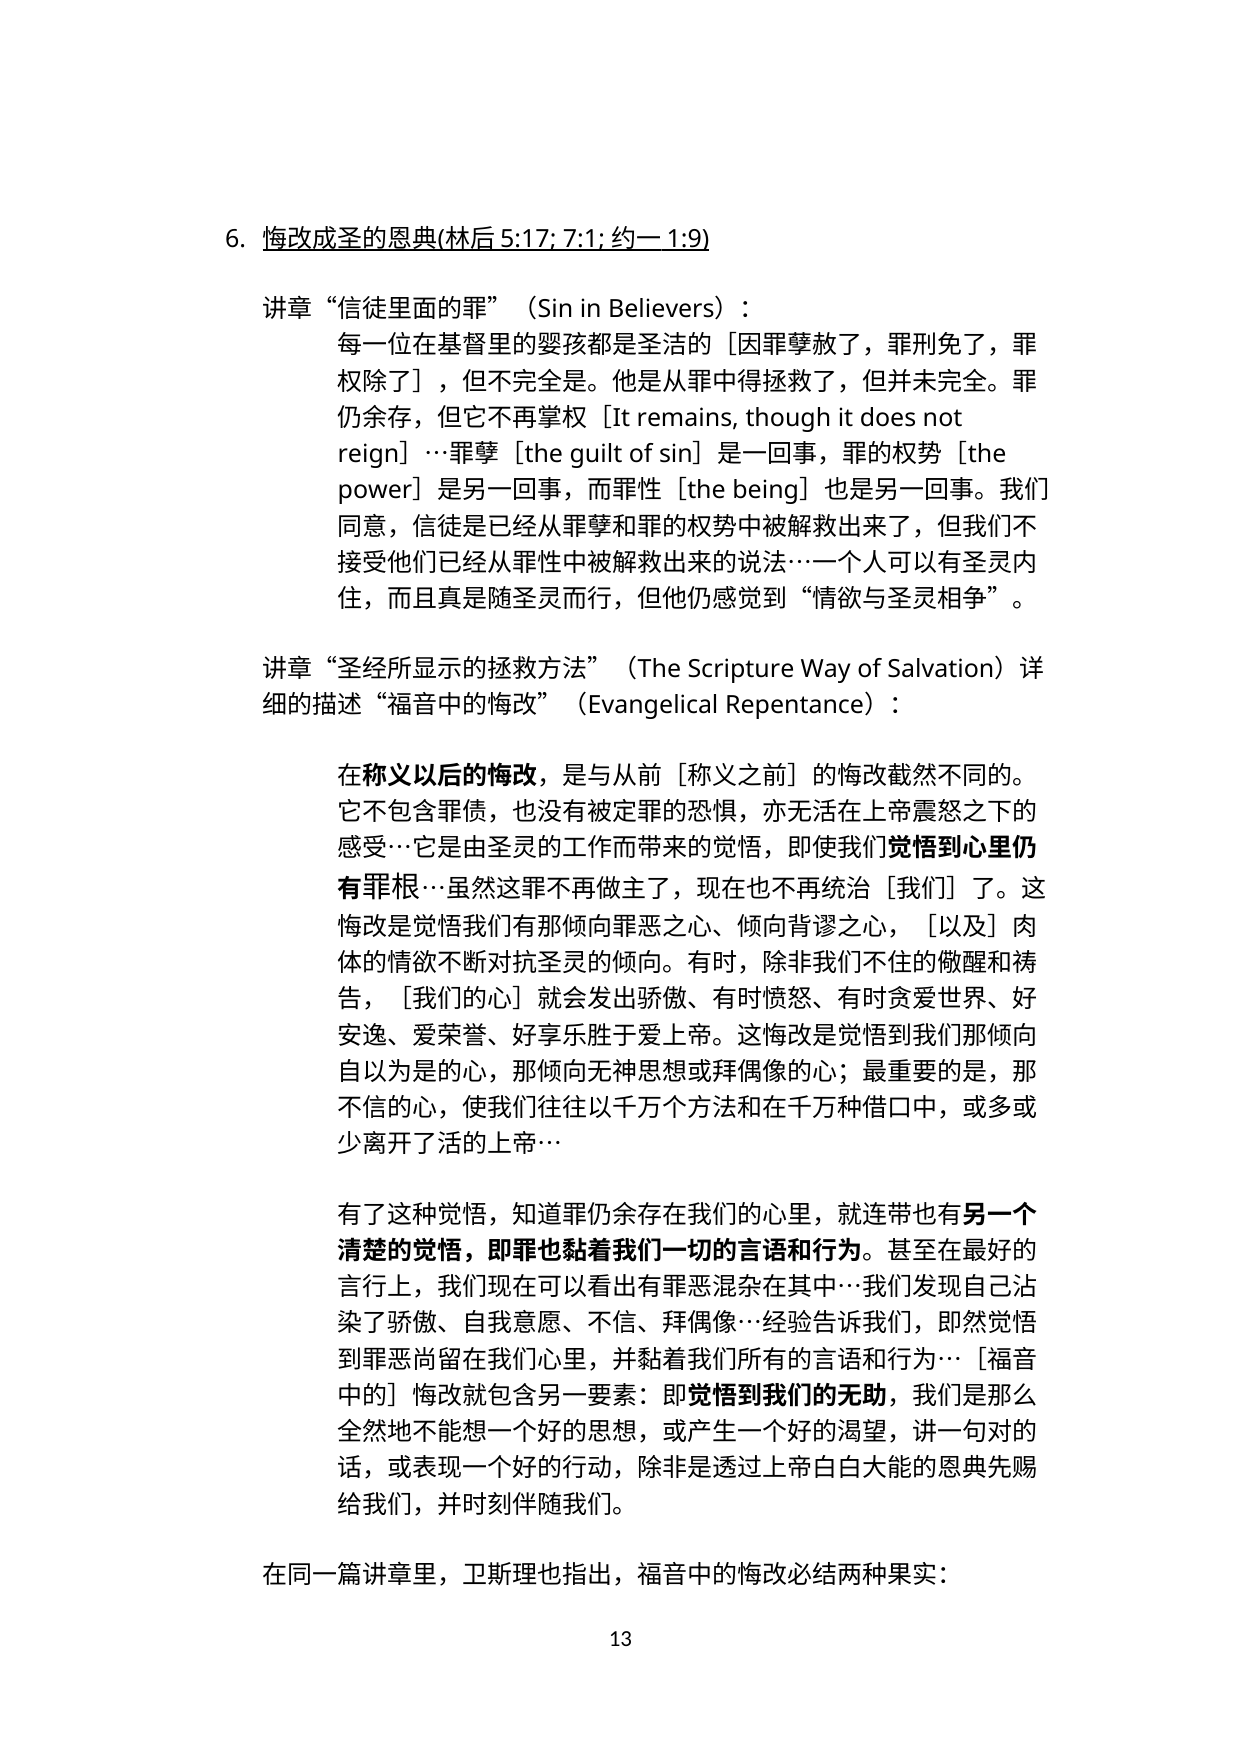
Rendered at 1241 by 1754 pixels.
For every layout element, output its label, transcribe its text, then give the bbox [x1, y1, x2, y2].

list 悔改成圣的恩典(林后5:17; 7:1; 约一1:9) [225, 218, 1053, 254]
text 在同一篇讲章里，卫斯理也指出，福音中的悔改必结两种果实： [262, 1554, 1053, 1591]
text 讲章“信徒里面的罪”（Sin in Believers）： [262, 288, 1053, 325]
text 有了这种觉悟，知道罪仍余存在我们的心里，就连带也有另一个清楚的觉悟，即罪也黏着我们一切的言语和行为。甚至在最好的言行上，我们现在可以看出有罪恶混杂在其中…我们发现自己沾染了骄傲、自我意愿、不信、拜偶像…经验告诉我们，即然觉悟到罪恶尚留在我们心里，并黏着我们所有的言语和行为…［福音中的］悔改就包含另一要素：即觉悟到我们的无助，我们是那么全然地不能想一个好的思想，或产生一个好的渴望，讲一句对的话，或表现一个好的行动，除非是透过上帝白白大能的恩典先赐给我们，并时刻伴随我们。 [337, 1194, 1053, 1520]
text 讲章“圣经所显示的拯救方法”（The Scripture Way of Salvation）详细的描述“福音中的悔改”（Evangelical Repentance）： [262, 649, 1053, 721]
text 在称义以后的悔改，是与从前［称义之前］的悔改截然不同的。它不包含罪债，也没有被定罪的恐惧，亦无活在上帝震怒之下的感受…它是由圣灵的工作而带来的觉悟，即使我们觉悟到心里仍有罪根…虽然这罪不再做主了，现在也不再统治［我们］了。这悔改是觉悟我们有那倾向罪恶之心、倾向背谬之心，［以及］肉体的情欲不断对抗圣灵的倾向。有时，除非我们不住的儆醒和祷告，［我们的心］就会发出骄傲、有时愤怒、有时贪爱世界、好安逸、爱荣誉、好享乐胜于爱上帝。这悔改是觉悟到我们那倾向自以为是的心，那倾向无神思想或拜偶像的心；最重要的是，那不信的心，使我们往往以千万个方法和在千万种借口中，或多或少离开了活的上帝… [337, 755, 1053, 1160]
text 每一位在基督里的婴孩都是圣洁的［因罪孽赦了，罪刑免了，罪权除了］，但不完全是。他是从罪中得拯救了，但并未完全。罪仍余存，但它不再掌权［It remains, though it does not reign］…罪孽［the guilt of sin］是一回事，罪的权势［the power］是另一回事，而罪性［the being］也是另一回事。我们同意，信徒是已经从罪孽和罪的权势中被解救出来了，但我们不接受他们已经从罪性中被解救出来的说法…一个人可以有圣灵内住，而且真是随圣灵而行，但他仍感觉到“情欲与圣灵相争”。 [337, 325, 1053, 615]
